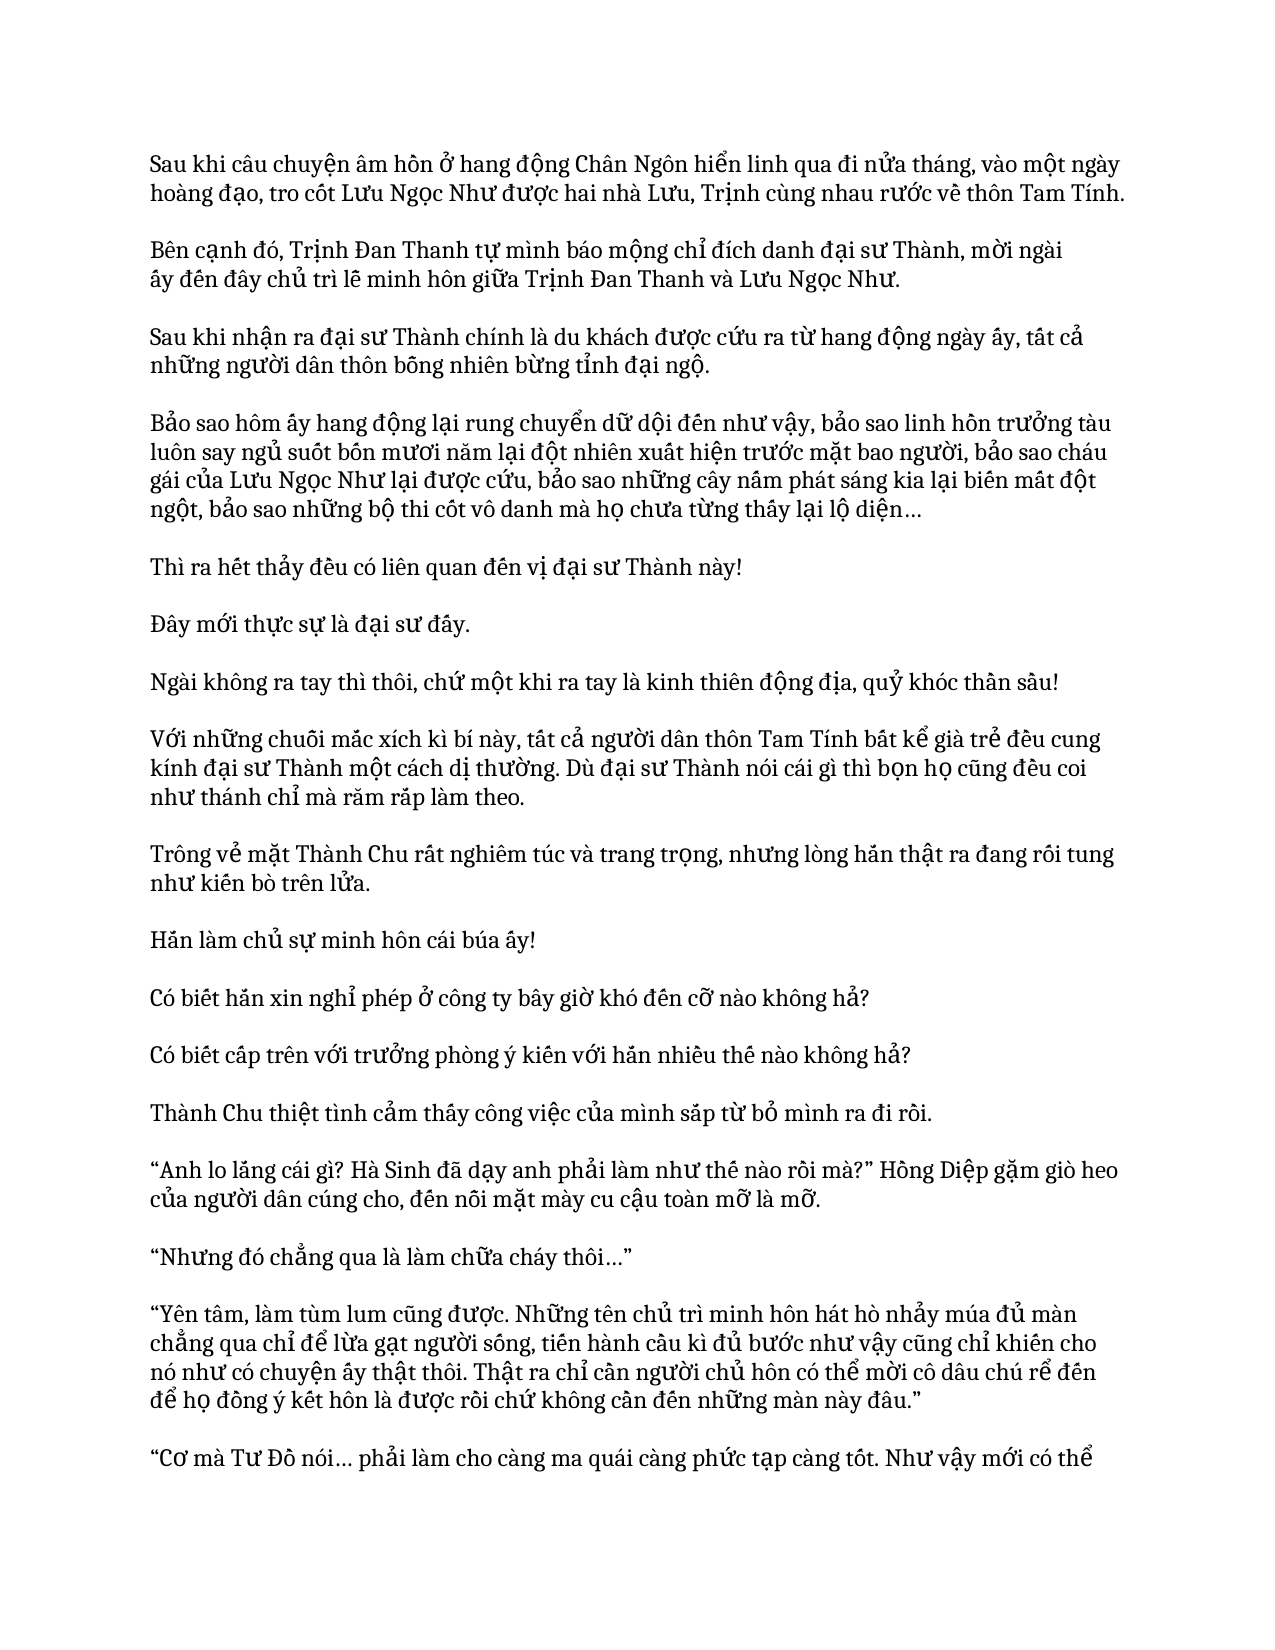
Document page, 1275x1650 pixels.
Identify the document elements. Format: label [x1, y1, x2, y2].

text [150, 150, 1125, 1472]
